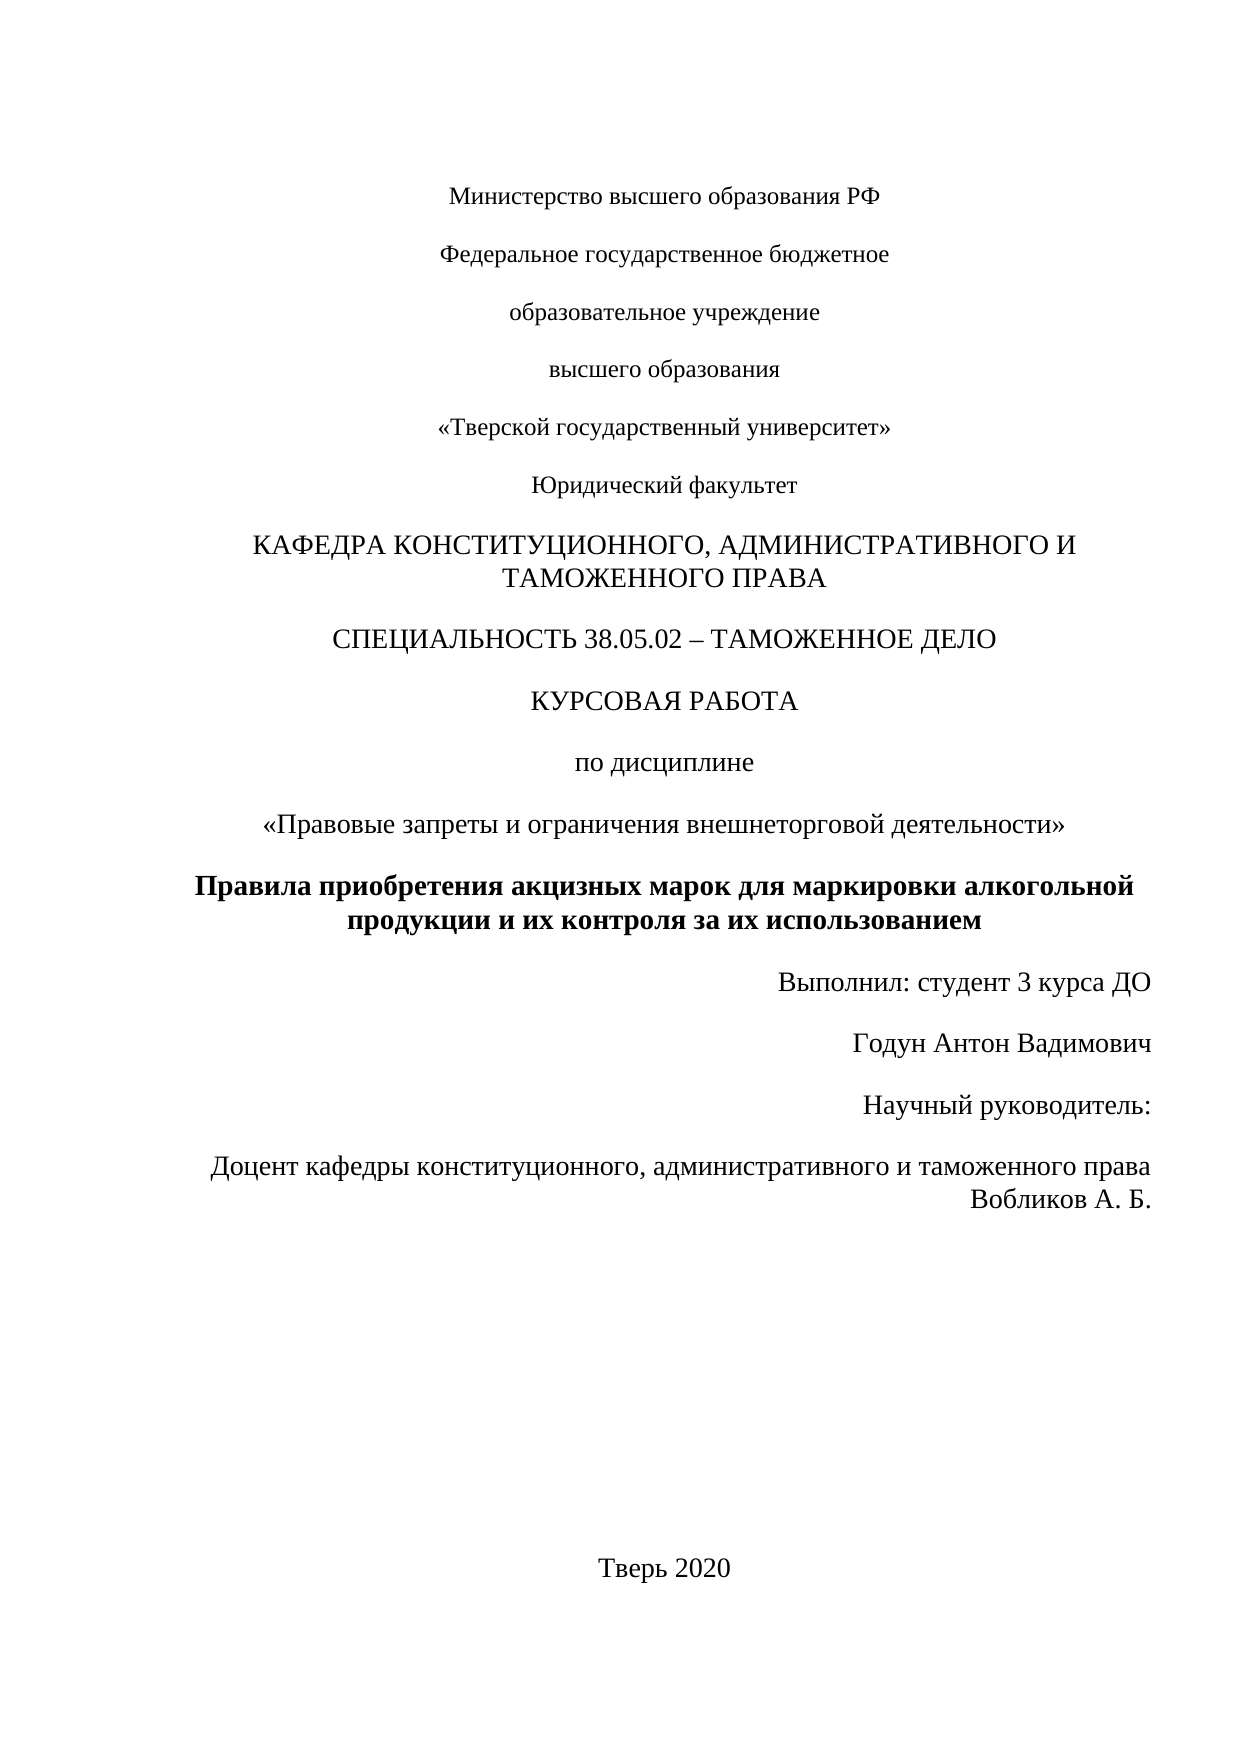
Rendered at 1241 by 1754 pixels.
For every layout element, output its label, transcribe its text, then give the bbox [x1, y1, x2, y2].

text по дисциплине [177, 745, 1152, 778]
text Научный руководитель: [177, 1088, 1152, 1120]
text Федеральное государственное бюджетное [177, 239, 1152, 267]
text Выполнил: студент 3 курса ДО [177, 965, 1152, 997]
text Юридический факультет [177, 470, 1152, 499]
text КУРСОВАЯ РАБОТА [177, 684, 1152, 716]
text образовательное учреждение [177, 297, 1152, 325]
text высшего образования [177, 354, 1152, 383]
text Тверь 2020 [177, 1551, 1152, 1584]
text «Тверской государственный университет» [177, 412, 1152, 441]
text СПЕЦИАЛЬНОСТЬ 38.05.02 – ТАМОЖЕННОЕ ДЕЛО [177, 622, 1152, 655]
text Министерство высшего образования РФ [177, 181, 1152, 209]
text Правила приобретения акцизных марок для маркировки алкогольной продукции и их контроля за их использованием [177, 868, 1152, 936]
text «Правовые запреты и ограничения внешнеторговой деятельности» [177, 807, 1152, 839]
text Доцент кафедры конституционного, административного и таможенного права Вобликов А. Б. [177, 1149, 1152, 1214]
text КАФЕДРА КОНСТИТУЦИОННОГО, АДМИНИСТРАТИВНОГО И ТАМОЖЕННОГО ПРАВА [177, 528, 1152, 593]
text Годун Антон Вадимович [177, 1026, 1152, 1059]
